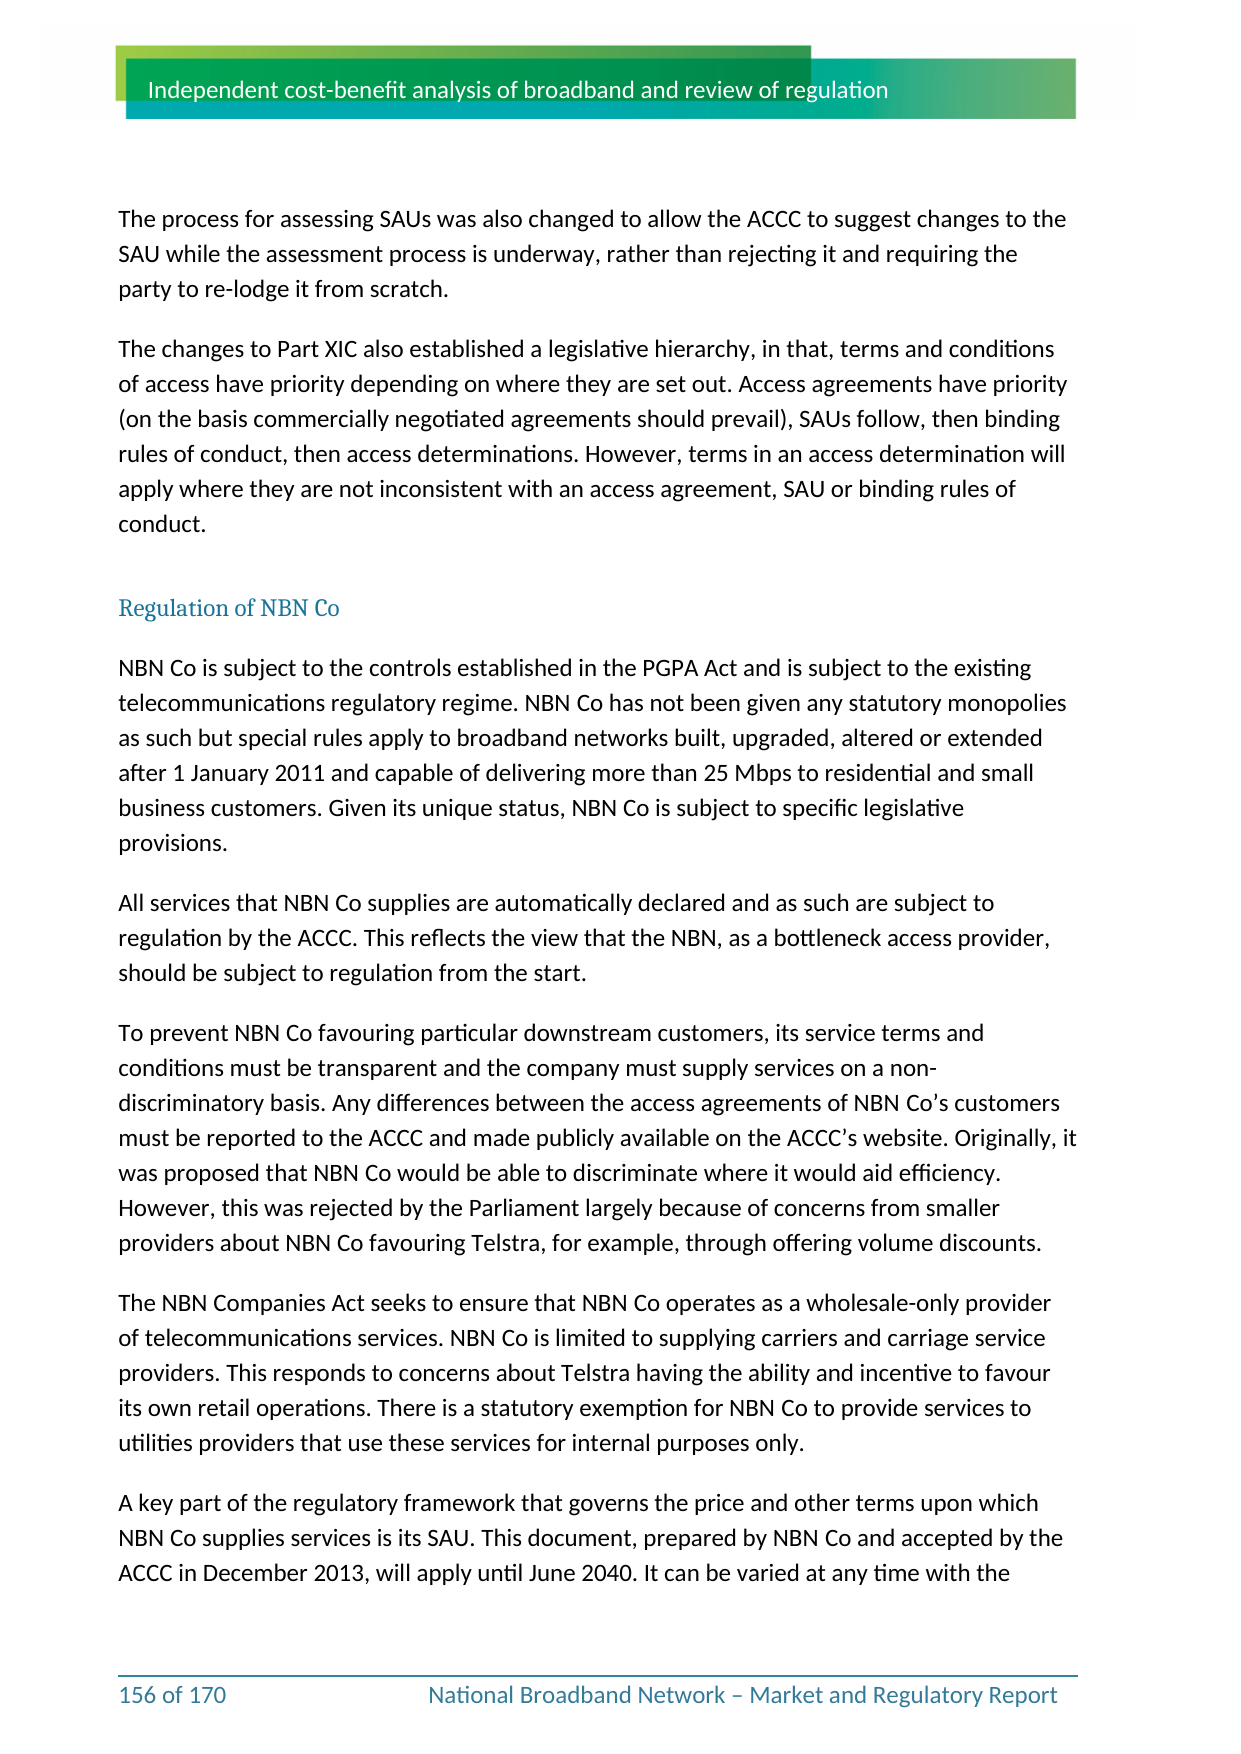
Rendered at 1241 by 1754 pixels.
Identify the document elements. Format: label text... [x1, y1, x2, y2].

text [118, 1487, 1078, 1587]
text The NBN Companies Act seeks to ensure that NBN Co operates as a wholesale-only provider of telecommunications services. NBN Co is limited to supplying carriers and carriage service providers. This responds to concerns about Telstra having the ability and incentive to favour its own retail operations. There is a statutory exemption for NBN Co to provide services to utilities providers that use these services for internal purposes only. [118, 1287, 1078, 1457]
text All services that NBN Co supplies are automatically declared and as such are subject to regulation by the ACCC. This reflects the view that the NBN, as a bottleneck access provider, should be subject to regulation from the start. [118, 887, 1078, 987]
text Regulation of NBN Co [118, 594, 1078, 622]
text The process for assessing SAUs was also changed to allow the ACCC to suggest changes to the SAU while the assessment process is underway, rather than rejecting it and requiring the party to re-lodge it from scratch. [118, 204, 1078, 304]
text NBN Co is subject to the controls established in the PGPA Act and is subject to the existing telecommunications regulatory regime. NBN Co has not been given any statutory monopolies as such but special rules apply to broadband networks built, upgraded, altered or extended after 1 January 2011 and capable of delivering more than 25 Mbps to residential and small business customers. Given its unique status, NBN Co is subject to specific legislative provisions. [118, 652, 1078, 857]
picture [40, 26, 1138, 119]
text The changes to Part XIC also established a legislative hierarchy, in that, terms and conditions of access have priority depending on where they are set out. Access agreements have priority (on the basis commercially negotiated agreements should prevail), SAUs follow, then binding rules of conduct, then access determinations. However, terms in an access determination will apply where they are not inconsistent with an access agreement, SAU or binding rules of conduct. [118, 334, 1078, 539]
text To prevent NBN Co favouring particular downstream customers, its service terms and conditions must be transparent and the company must supply services on a non-discriminatory basis. Any differences between the access agreements of NBN Co’s customers must be reported to the ACCC and made publicly available on the ACCC’s website. Originally, it was proposed that NBN Co would be able to discriminate where it would aid efficiency. However, this was rejected by the Parliament largely because of concerns from smaller providers about NBN Co favouring Telstra, for example, through offering volume discounts. [118, 1017, 1078, 1257]
